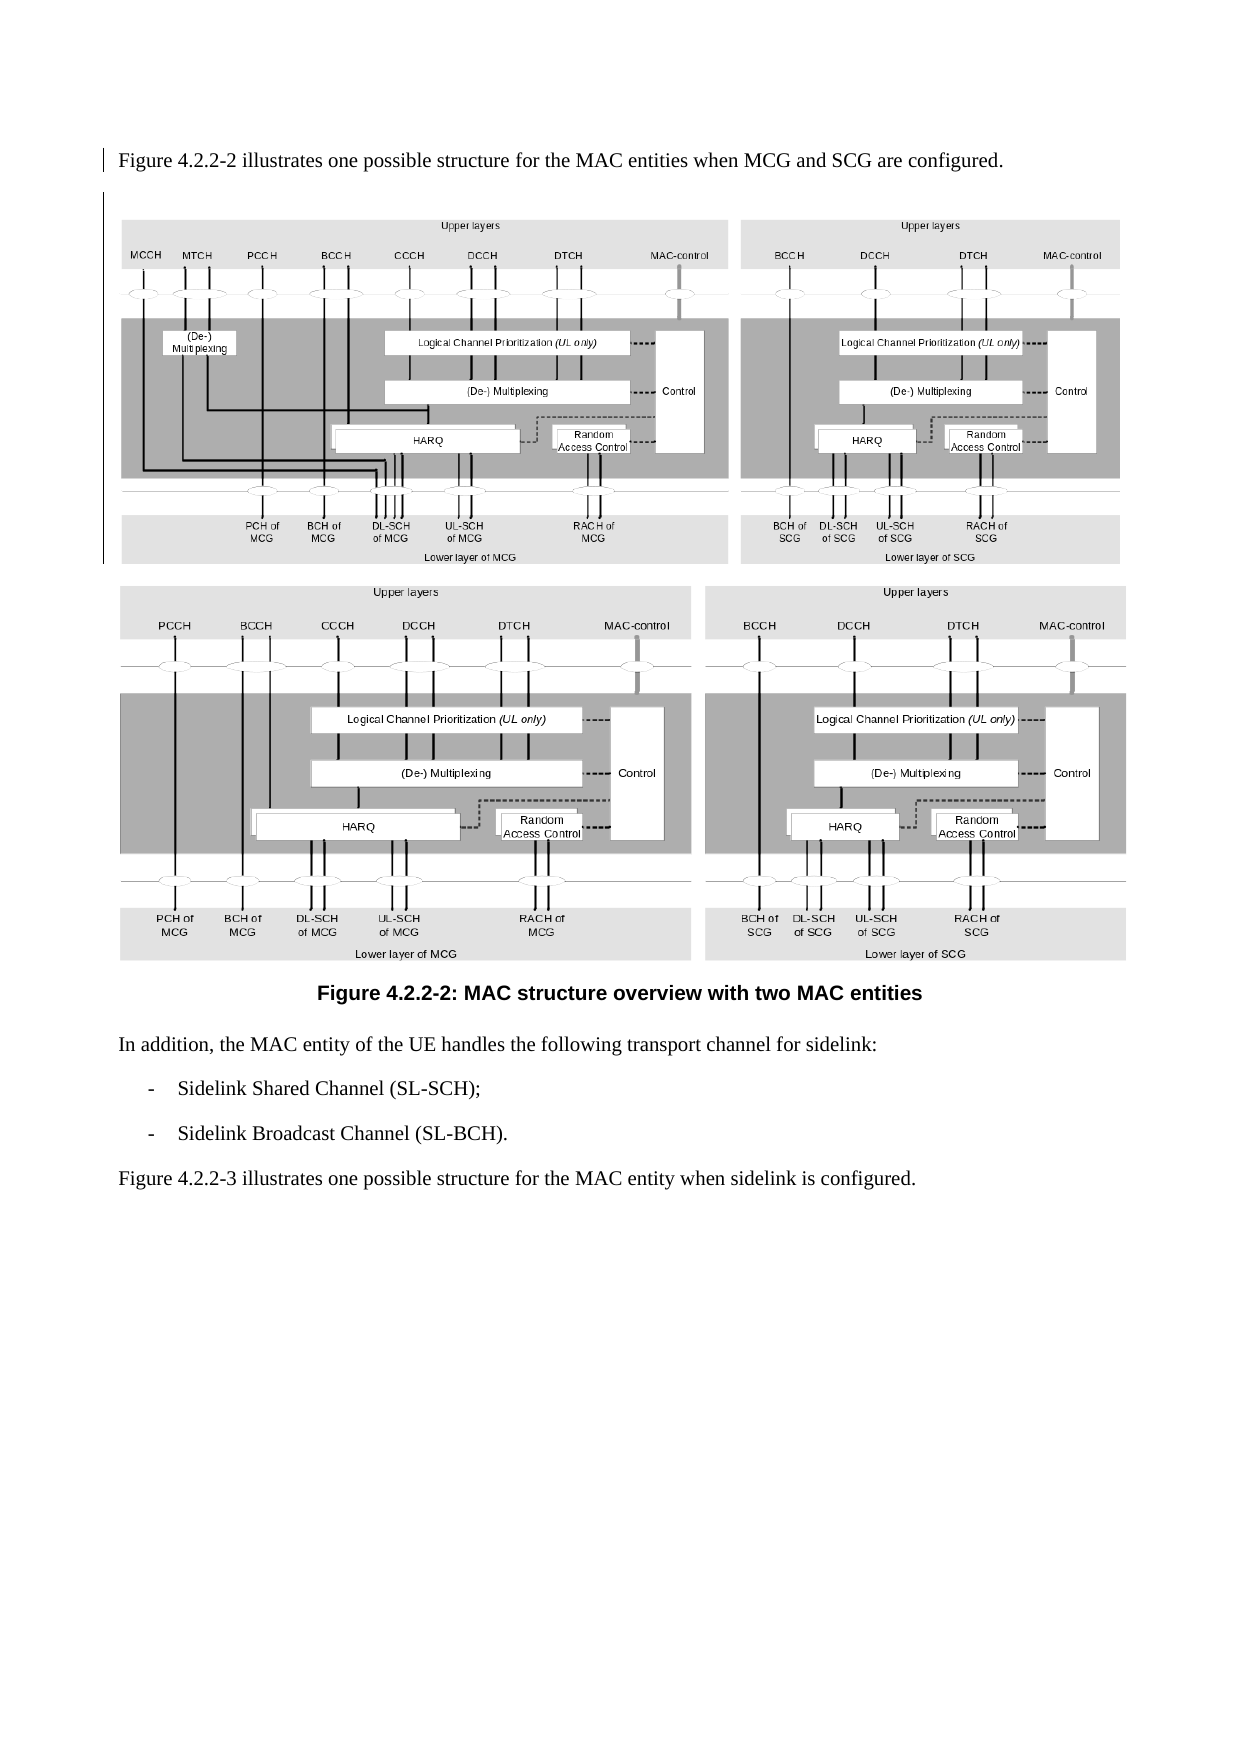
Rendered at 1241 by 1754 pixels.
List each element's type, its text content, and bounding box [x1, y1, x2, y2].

text - Sidelink Shared Channel (SL-SCH); [148, 1076, 1122, 1100]
text Figure 4.2.2-2 illustrates one possible structure for the MAC entities when MCG and SCG are configured. [118, 148, 1122, 172]
text In addition, the MAC entity of the UE handles the following transport channel for sidelink: [118, 1032, 1122, 1056]
text Figure 4.2.2-3 illustrates one possible structure for the MAC entity when sidelink is configured. [118, 1166, 1122, 1190]
text - Sidelink Broadcast Channel (SL-BCH). [148, 1121, 1122, 1145]
text Figure 4.2.2-2: MAC structure overview with two MAC entities [118, 981, 1122, 1005]
